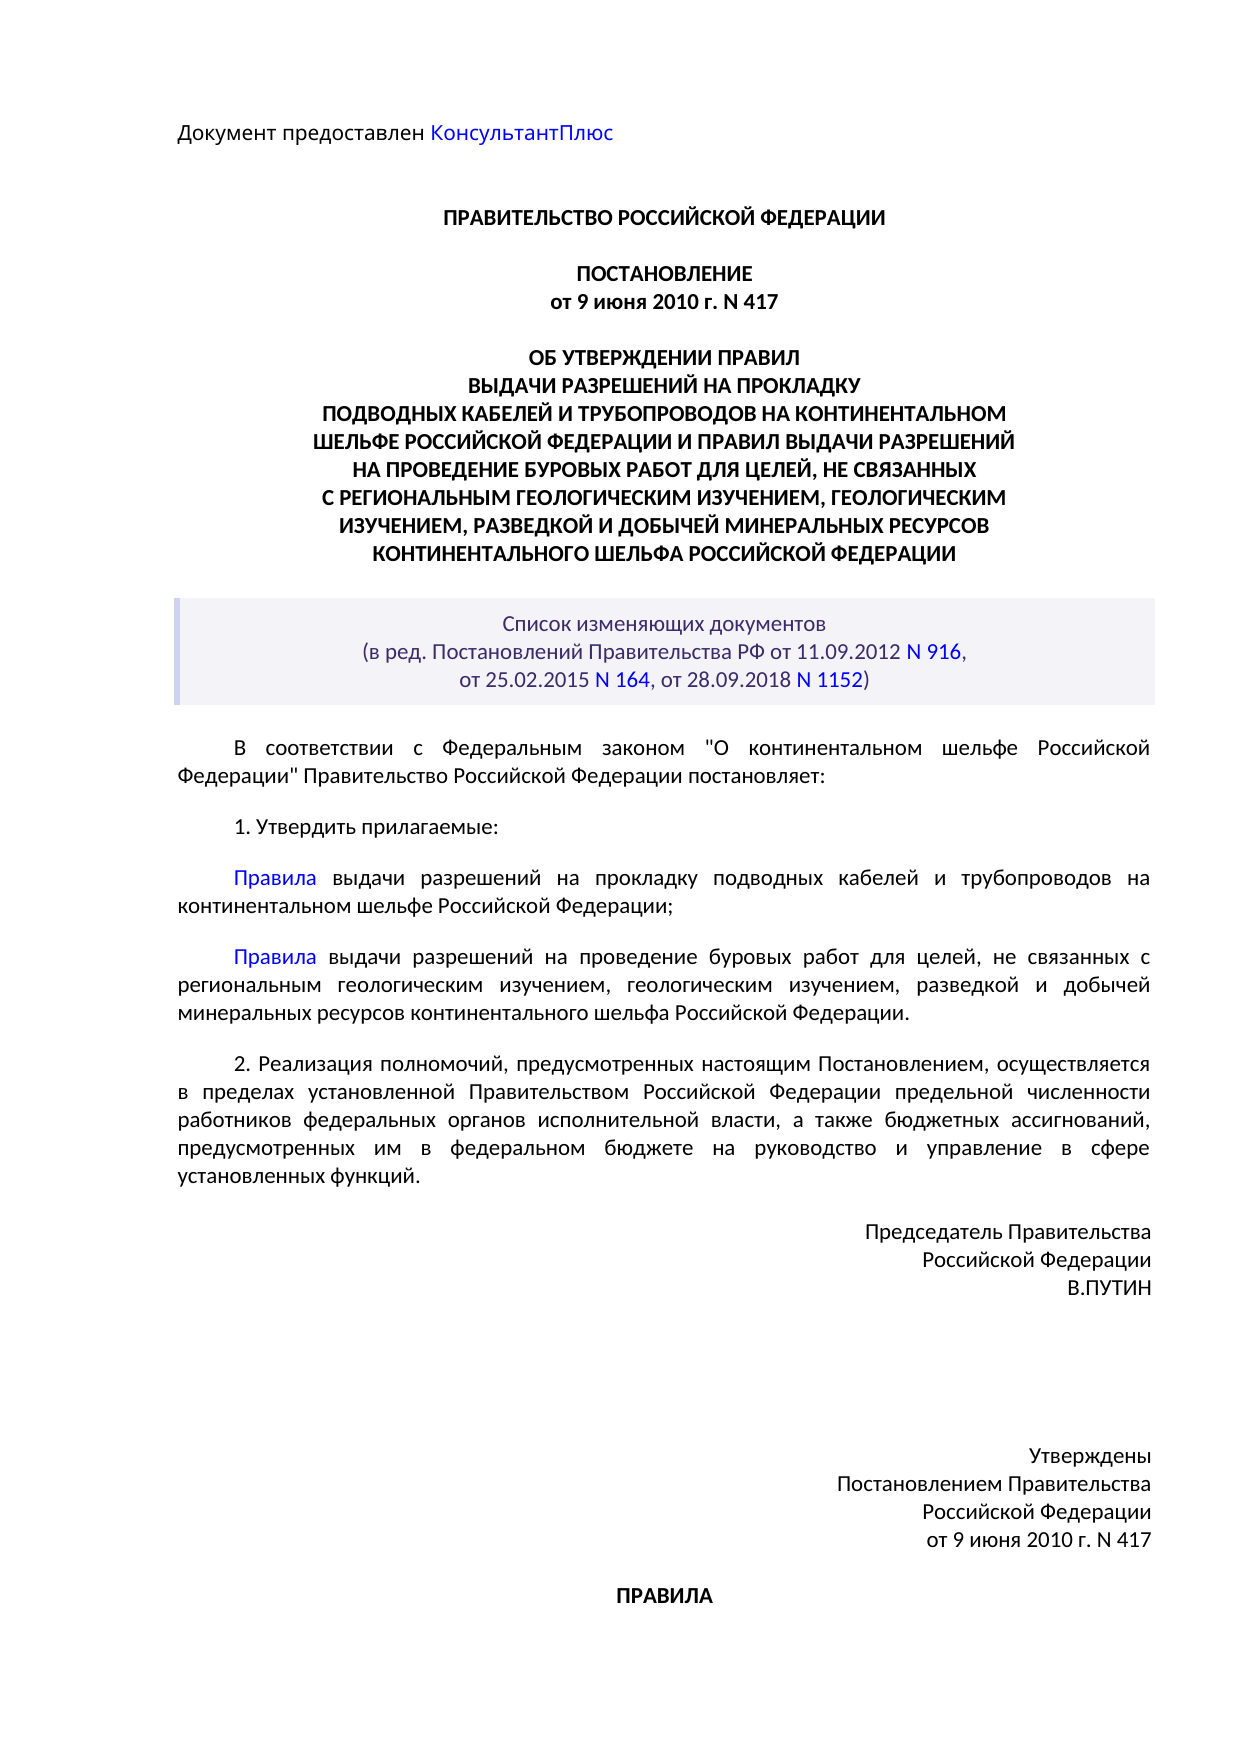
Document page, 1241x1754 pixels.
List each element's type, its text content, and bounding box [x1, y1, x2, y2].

text В.ПУТИН [177, 1273, 1152, 1301]
table_header Список изменяющих документов (в ред. Постановлений Правительства РФ от 11.09.2012 N 916, от 25.02.2015 N 164, от 28.09.2018 N 1152) [180, 598, 1149, 705]
text Утверждены [177, 1441, 1152, 1469]
title ОБ УТВЕРЖДЕНИИ ПРАВИЛ [177, 343, 1152, 371]
title от 9 июня 2010 г. N 417 [177, 287, 1152, 315]
title ПОСТАНОВЛЕНИЕ [177, 259, 1152, 287]
title ИЗУЧЕНИЕМ, РАЗВЕДКОЙ И ДОБЫЧЕЙ МИНЕРАЛЬНЫХ РЕСУРСОВ [177, 511, 1152, 539]
text 2. Реализация полномочий, предусмотренных настоящим Постановлением, осуществляется в пределах установленной Правительством Российской Федерации предельной численности работников федеральных органов исполнительной власти, а также бюджетных ассигнований, предусмотренных им в федеральном бюджете на руководство и управление в сфере установленных функций. [177, 1049, 1152, 1189]
title С РЕГИОНАЛЬНЫМ ГЕОЛОГИЧЕСКИМ ИЗУЧЕНИЕМ, ГЕОЛОГИЧЕСКИМ [177, 483, 1152, 511]
text 1. Утвердить прилагаемые: [177, 812, 1152, 840]
text Постановлением Правительства [177, 1469, 1152, 1497]
text Российской Федерации [177, 1497, 1152, 1525]
title ПОДВОДНЫХ КАБЕЛЕЙ И ТРУБОПРОВОДОВ НА КОНТИНЕНТАЛЬНОМ [177, 399, 1152, 427]
title ВЫДАЧИ РАЗРЕШЕНИЙ НА ПРОКЛАДКУ [177, 371, 1152, 399]
title ПРАВИЛА [177, 1581, 1152, 1609]
title Документ предоставлен КонсультантПлюс [177, 118, 1152, 175]
title ШЕЛЬФЕ РОССИЙСКОЙ ФЕДЕРАЦИИ И ПРАВИЛ ВЫДАЧИ РАЗРЕШЕНИЙ [177, 427, 1152, 455]
text Правила выдачи разрешений на проведение буровых работ для целей, не связанных с региональным геологическим изучением, геологическим изучением, разведкой и добычей минеральных ресурсов континентального шельфа Российской Федерации. [177, 942, 1152, 1026]
title НА ПРОВЕДЕНИЕ БУРОВЫХ РАБОТ ДЛЯ ЦЕЛЕЙ, НЕ СВЯЗАННЫХ [177, 455, 1152, 483]
text Правила выдачи разрешений на прокладку подводных кабелей и трубопроводов на континентальном шельфе Российской Федерации; [177, 863, 1152, 919]
text от 9 июня 2010 г. N 417 [177, 1525, 1152, 1553]
text Председатель Правительства [177, 1217, 1152, 1245]
title ПРАВИТЕЛЬСТВО РОССИЙСКОЙ ФЕДЕРАЦИИ [177, 203, 1152, 231]
title КОНТИНЕНТАЛЬНОГО ШЕЛЬФА РОССИЙСКОЙ ФЕДЕРАЦИИ [177, 539, 1152, 567]
text В соответствии с Федеральным законом "О континентальном шельфе Российской Федерации" Правительство Российской Федерации постановляет: [177, 733, 1152, 789]
text Российской Федерации [177, 1245, 1152, 1273]
